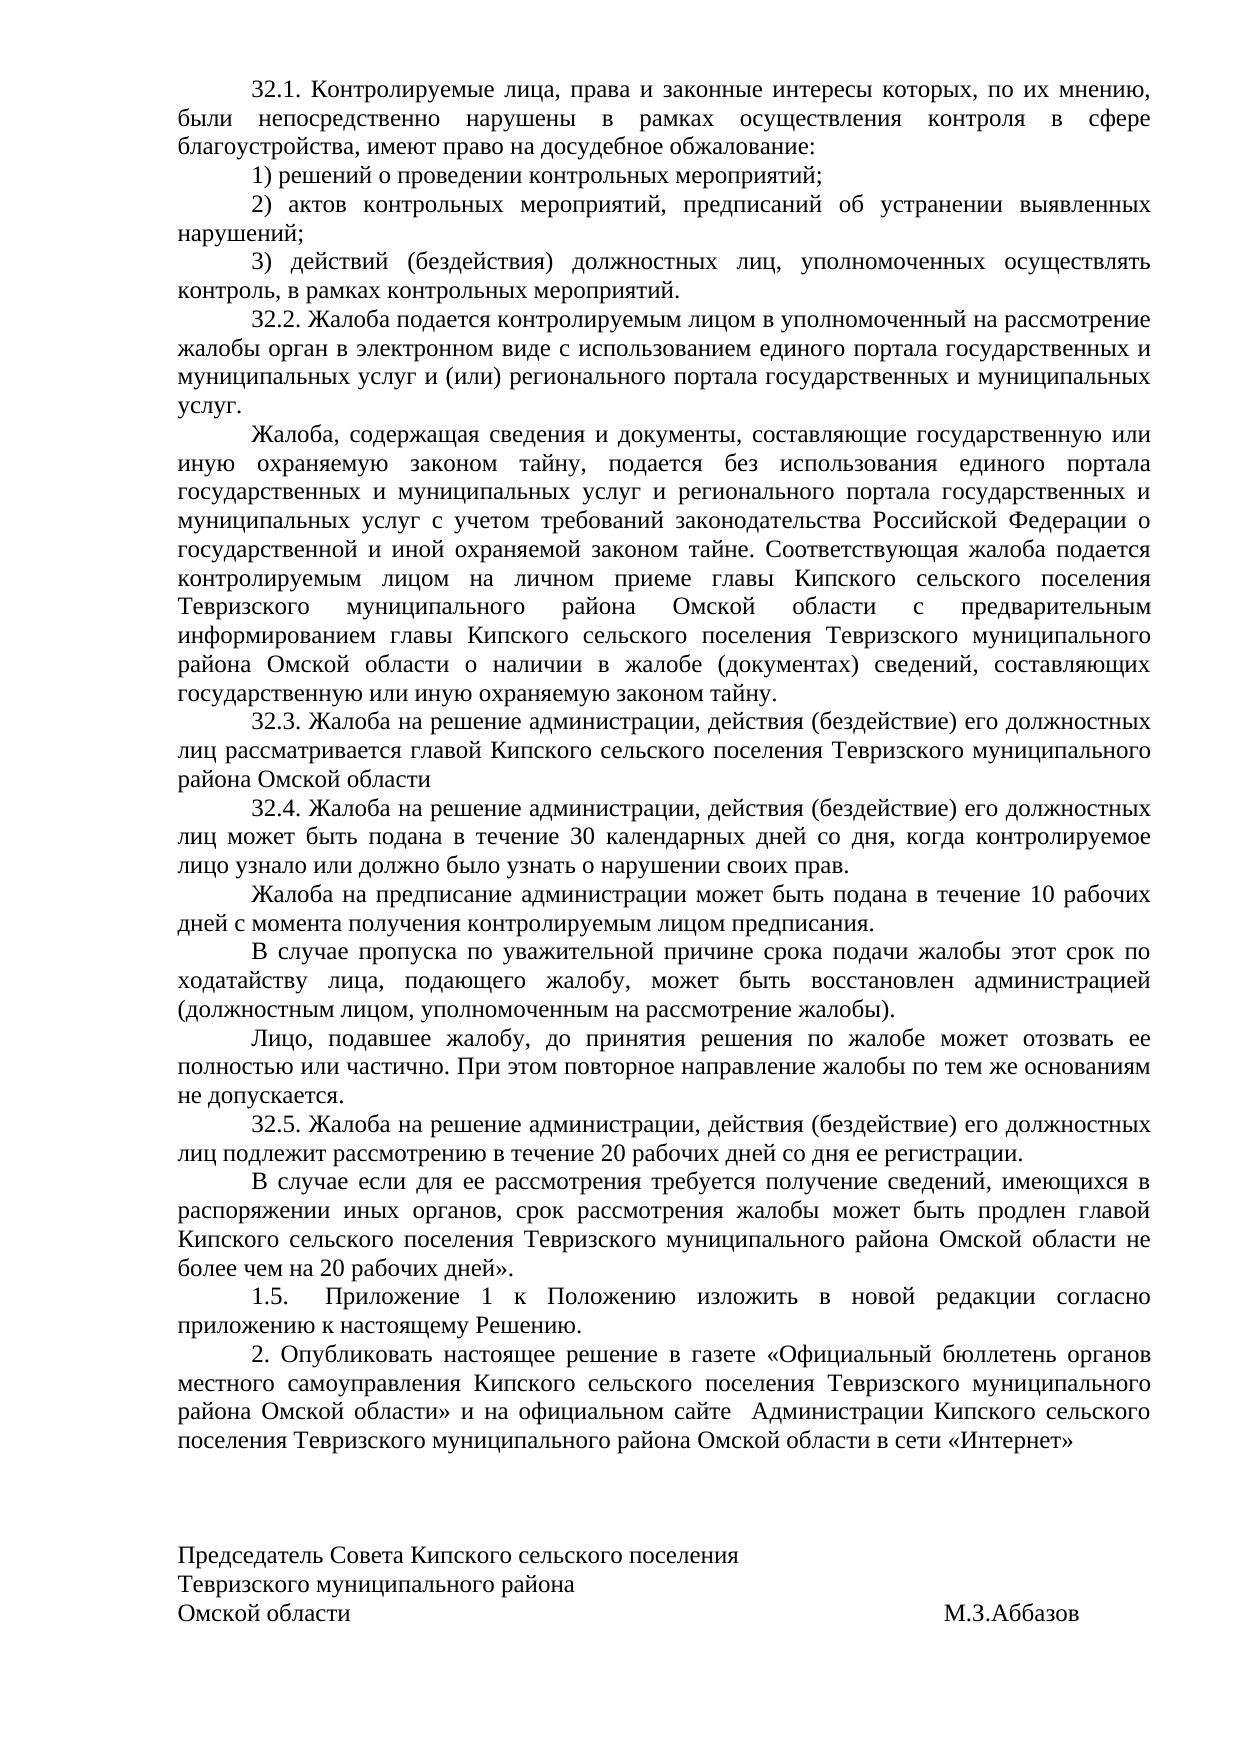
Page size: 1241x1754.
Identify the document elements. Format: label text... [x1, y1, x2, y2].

text 32.2. Жалоба подается контролируемым лицом в уполномоченный на рассмотрение жалобы орган в электронном виде с использованием единого портала государственных и муниципальных услуг и (или) регионального портала государственных и муниципальных услуг. [177, 304, 1152, 419]
text Жалоба на предписание администрации может быть подана в течение 10 рабочих дней с момента получения контролируемым лицом предписания. [177, 879, 1152, 936]
text Жалоба, содержащая сведения и документы, составляющие государственную или иную охраняемую законом тайну, подается без использования единого портала государственных и муниципальных услуг и регионального портала государственных и муниципальных услуг с учетом требований законодательства Российской Федерации о государственной и иной охраняемой законом тайне. Соответствующая жалоба подается контролируемым лицом на личном приеме главы Кипского сельского поселения Тевризского муниципального района Омской области с предварительным информированием главы Кипского сельского поселения Тевризского муниципального района Омской области о наличии в жалобе (документах) сведений, составляющих государственную или иную охраняемую законом тайну. [177, 419, 1152, 706]
text В случае пропуска по уважительной причине срока подачи жалобы этот срок по ходатайству лица, подающего жалобу, может быть восстановлен администрацией (должностным лицом, уполномоченным на рассмотрение жалобы). [177, 936, 1152, 1023]
text 1) решений о проведении контрольных мероприятий; [177, 160, 1152, 189]
text 32.4. Жалоба на решение администрации, действия (бездействие) его должностных лиц может быть подана в течение 30 календарных дней со дня, когда контролируемое лицо узнало или должно было узнать о нарушении своих прав. [177, 793, 1152, 879]
text 32.5. Жалоба на решение администрации, действия (бездействие) его должностных лиц подлежит рассмотрению в течение 20 рабочих дней со дня ее регистрации. [177, 1109, 1152, 1166]
text 32.1. Контролируемые лица, права и законные интересы которых, по их мнению, были непосредственно нарушены в рамках осуществления контроля в сфере благоустройства, имеют право на досудебное обжалование: [177, 74, 1152, 160]
text 3) действий (бездействия) должностных лиц, уполномоченных осуществлять контроль, в рамках контрольных мероприятий. [177, 246, 1152, 304]
text Председатель Совета Кипского сельского поселения [177, 1540, 1152, 1569]
text 2. Опубликовать настоящее решение в газете «Официальный бюллетень органов местного самоуправления Кипского сельского поселения Тевризского муниципального района Омской области» и на официальном сайте Администрации Кипского сельского поселения Тевризского муниципального района Омской области в сети «Интернет» [177, 1339, 1152, 1454]
text 2) актов контрольных мероприятий, предписаний об устранении выявленных нарушений; [177, 189, 1152, 246]
text Лицо, подавшее жалобу, до принятия решения по жалобе может отозвать ее полностью или частично. При этом повторное направление жалобы по тем же основаниям не допускается. [177, 1023, 1152, 1109]
text В случае если для ее рассмотрения требуется получение сведений, имеющихся в распоряжении иных органов, срок рассмотрения жалобы может быть продлен главой Кипского сельского поселения Тевризского муниципального района Омской области не более чем на 20 рабочих дней». [177, 1166, 1152, 1281]
text 32.3. Жалоба на решение администрации, действия (бездействие) его должностных лиц рассматривается главой Кипского сельского поселения Тевризского муниципального района Омской области [177, 706, 1152, 793]
list Приложение 1 к Положению изложить в новой редакции согласно приложению к настоящему Решению. [177, 1281, 1152, 1339]
text Тевризского муниципального района [177, 1569, 1152, 1598]
text Омской области М.З.Аббазов [177, 1598, 1152, 1626]
